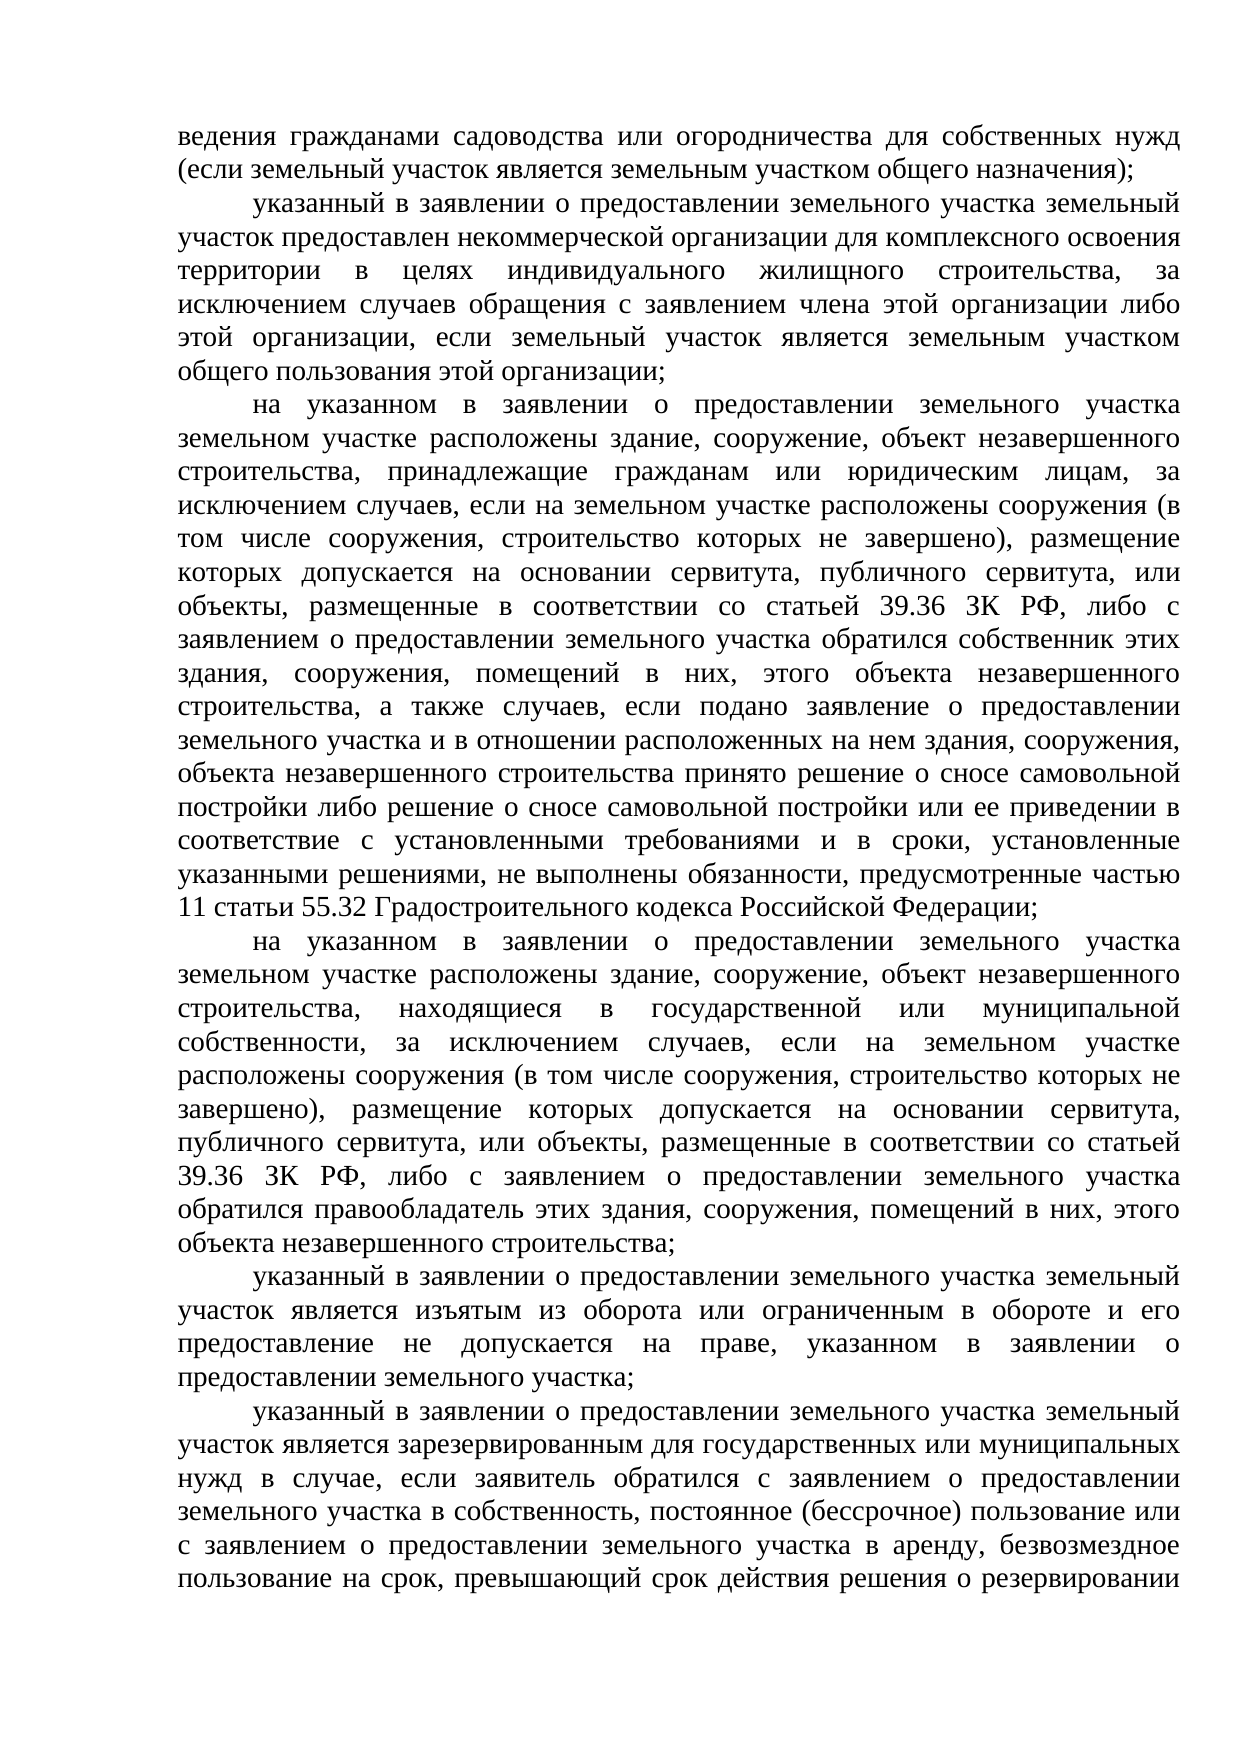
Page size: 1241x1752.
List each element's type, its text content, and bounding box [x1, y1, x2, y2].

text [177, 118, 1181, 185]
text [177, 1393, 1181, 1594]
text на указанном в заявлении о предоставлении земельного участка земельном участке расположены здание, сооружение, объект незавершенного строительства, находящиеся в государственной или муниципальной собственности, за исключением случаев, если на земельном участке расположены сооружения (в том числе сооружения, строительство которых не завершено), размещение которых допускается на основании сервитута, публичного сервитута, или объекты, размещенные в соответствии со статьей 39.36 ЗК РФ, либо с заявлением о предоставлении земельного участка обратился правообладатель этих здания, сооружения, помещений в них, этого объекта незавершенного строительства; [177, 923, 1181, 1258]
text указанный в заявлении о предоставлении земельного участка земельный участок предоставлен некоммерческой организации для комплексного освоения территории в целях индивидуального жилищного строительства, за исключением случаев обращения с заявлением члена этой организации либо этой организации, если земельный участок является земельным участком общего пользования этой организации; [177, 185, 1181, 386]
text указанный в заявлении о предоставлении земельного участка земельный участок является изъятым из оборота или ограниченным в обороте и его предоставление не допускается на праве, указанном в заявлении о предоставлении земельного участка; [177, 1258, 1181, 1393]
text на указанном в заявлении о предоставлении земельного участка земельном участке расположены здание, сооружение, объект незавершенного строительства, принадлежащие гражданам или юридическим лицам, за исключением случаев, если на земельном участке расположены сооружения (в том числе сооружения, строительство которых не завершено), размещение которых допускается на основании сервитута, публичного сервитута, или объекты, размещенные в соответствии со статьей 39.36 ЗК РФ, либо с заявлением о предоставлении земельного участка обратился собственник этих здания, сооружения, помещений в них, этого объекта незавершенного строительства, а также случаев, если подано заявление о предоставлении земельного участка и в отношении расположенных на нем здания, сооружения, объекта незавершенного строительства принято решение о сносе самовольной постройки либо решение о сносе самовольной постройки или ее приведении в соответствие с установленными требованиями и в сроки, установленные указанными решениями, не выполнены обязанности, предусмотренные частью 11 статьи 55.32 Градостроительного кодекса Российской Федерации; [177, 386, 1181, 923]
